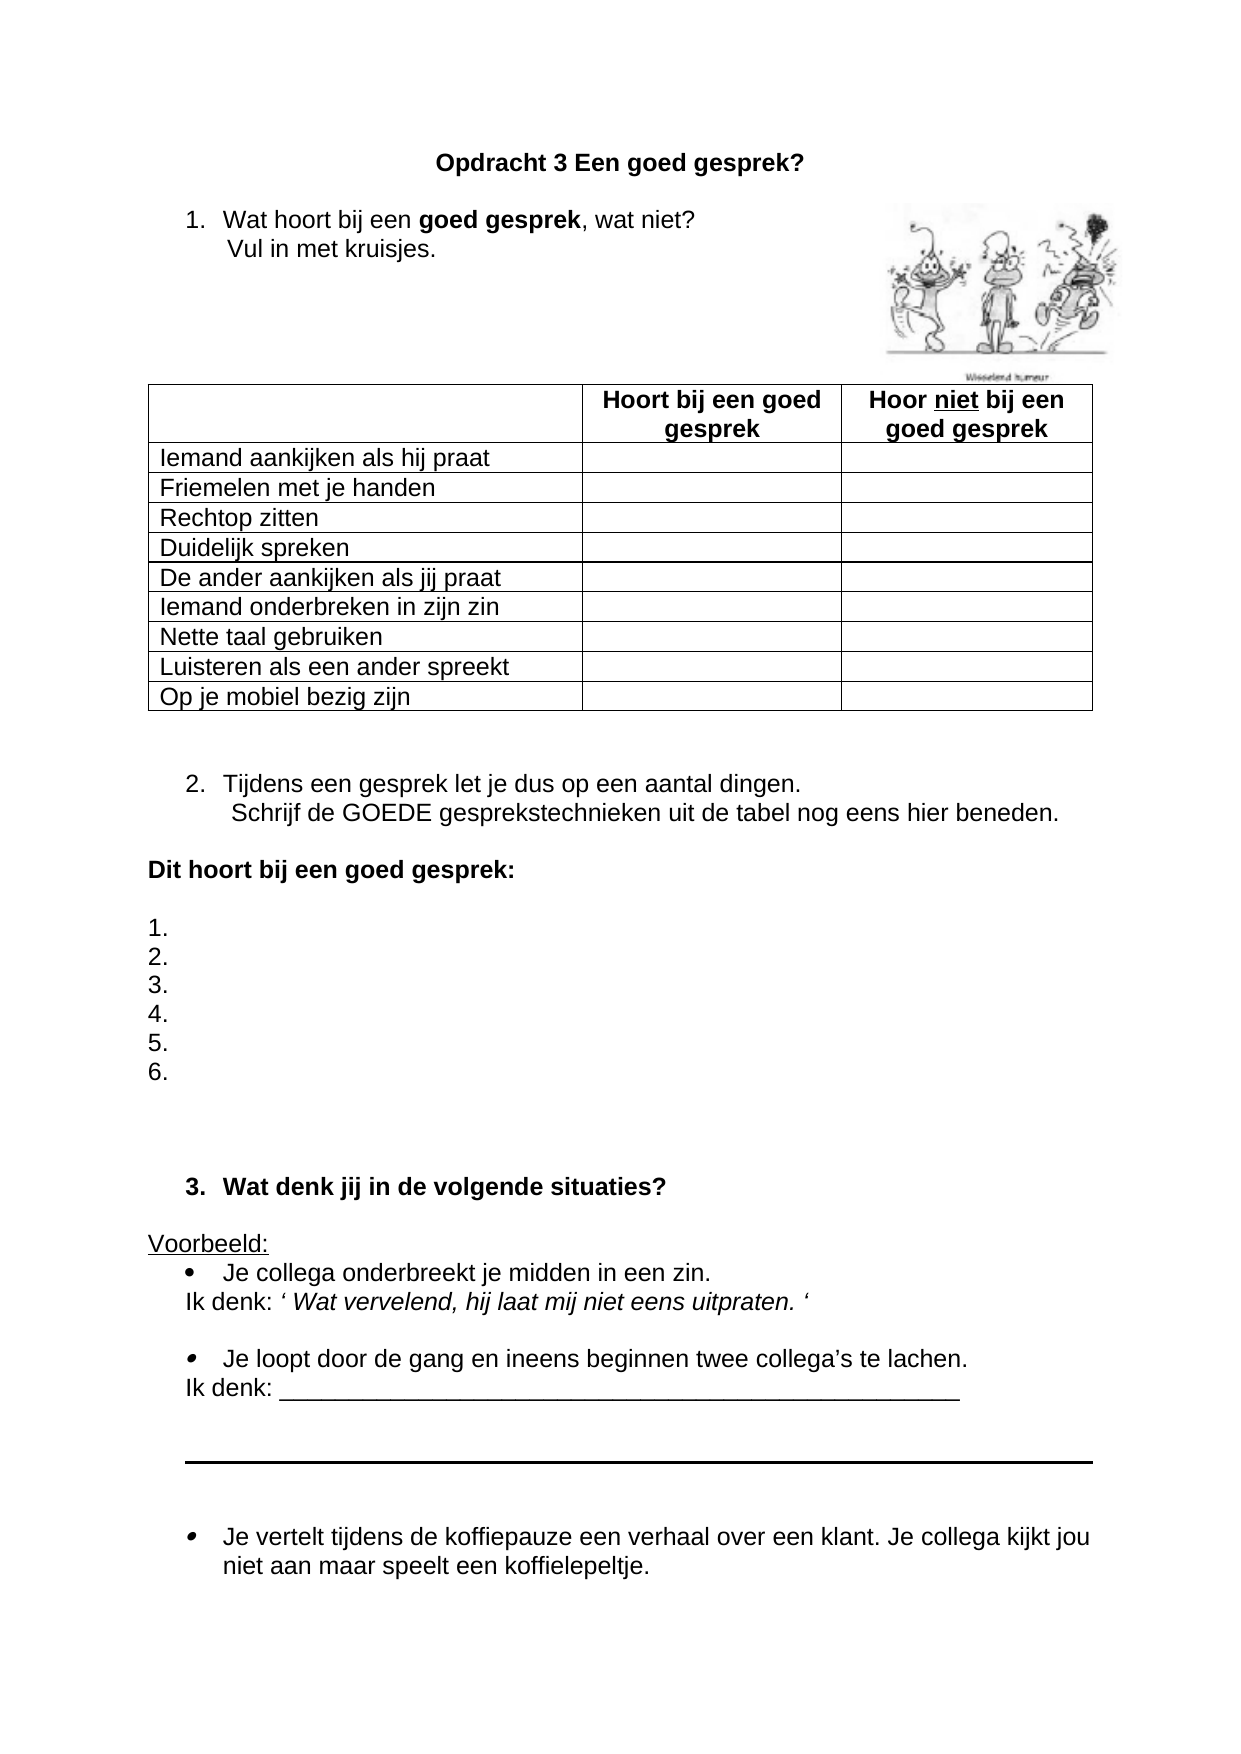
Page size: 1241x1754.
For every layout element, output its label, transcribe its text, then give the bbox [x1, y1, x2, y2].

text Vul in met kruisjes. [185, 234, 878, 263]
list Je collega onderbreekt je midden in een zin. [185, 1258, 1093, 1287]
table_cell [842, 503, 1092, 532]
list Je loopt door de gang en ineens beginnen twee collega’s te lachen. [185, 1344, 1093, 1373]
table_cell Rechtop zitten [149, 503, 582, 532]
table_header Hoort bij een goed gesprek [583, 385, 841, 442]
table_cell Luisteren als een ander spreekt [149, 652, 582, 681]
list Je vertelt tijdens de koffiepauze een verhaal over een klant. Je collega kijkt jou niet aan maar speelt een koffielepeltje. [185, 1522, 1093, 1579]
table_cell Op je mobiel bezig zijn [149, 682, 582, 710]
text Schrijf de GOEDE gesprekstechnieken uit de tabel nog eens hier beneden. [148, 798, 1093, 826]
table_cell [842, 682, 1092, 710]
table_cell [583, 682, 841, 710]
table_cell [583, 652, 841, 681]
table_cell [583, 533, 841, 561]
table_cell Nette taal gebruiken [149, 622, 582, 651]
table_cell [842, 443, 1092, 472]
table_cell [842, 592, 1092, 621]
table_cell [583, 622, 841, 651]
table_cell Iemand aankijken als hij praat [149, 443, 582, 472]
table_cell [583, 443, 841, 472]
table_cell [842, 652, 1092, 681]
table_cell [842, 533, 1092, 561]
table_header [149, 385, 582, 442]
text 1. 2. 3. 4. 5. 6. [148, 913, 1093, 1085]
text Ik denk: ‘ Wat vervelend, hij laat mij niet eens uitpraten. ‘ [185, 1287, 1093, 1315]
table_cell Iemand onderbreken in zijn zin [149, 592, 582, 621]
table_cell [583, 592, 841, 621]
table_cell [583, 473, 841, 502]
table_cell [583, 563, 841, 591]
list Wat denk jij in de volgende situaties? [185, 1171, 1093, 1200]
text Dit hoort bij een goed gesprek: [148, 855, 1093, 884]
table_cell [842, 622, 1092, 651]
list Wat hoort bij een goed gesprek, wat niet? [185, 205, 878, 234]
table_cell [842, 563, 1092, 591]
table_cell [583, 503, 841, 532]
table_cell [842, 473, 1092, 502]
text Voorbeeld: [148, 1229, 1093, 1258]
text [185, 1373, 1093, 1402]
table_header Hoor niet bij een goed gesprek [842, 385, 1092, 442]
text Opdracht 3 Een goed gesprek? [148, 148, 1093, 176]
list Tijdens een gesprek let je dus op een aantal dingen. [185, 769, 1093, 798]
table_cell De ander aankijken als jij praat [149, 563, 582, 591]
table_cell Duidelijk spreken [149, 533, 582, 561]
table_cell Friemelen met je handen [149, 473, 582, 502]
